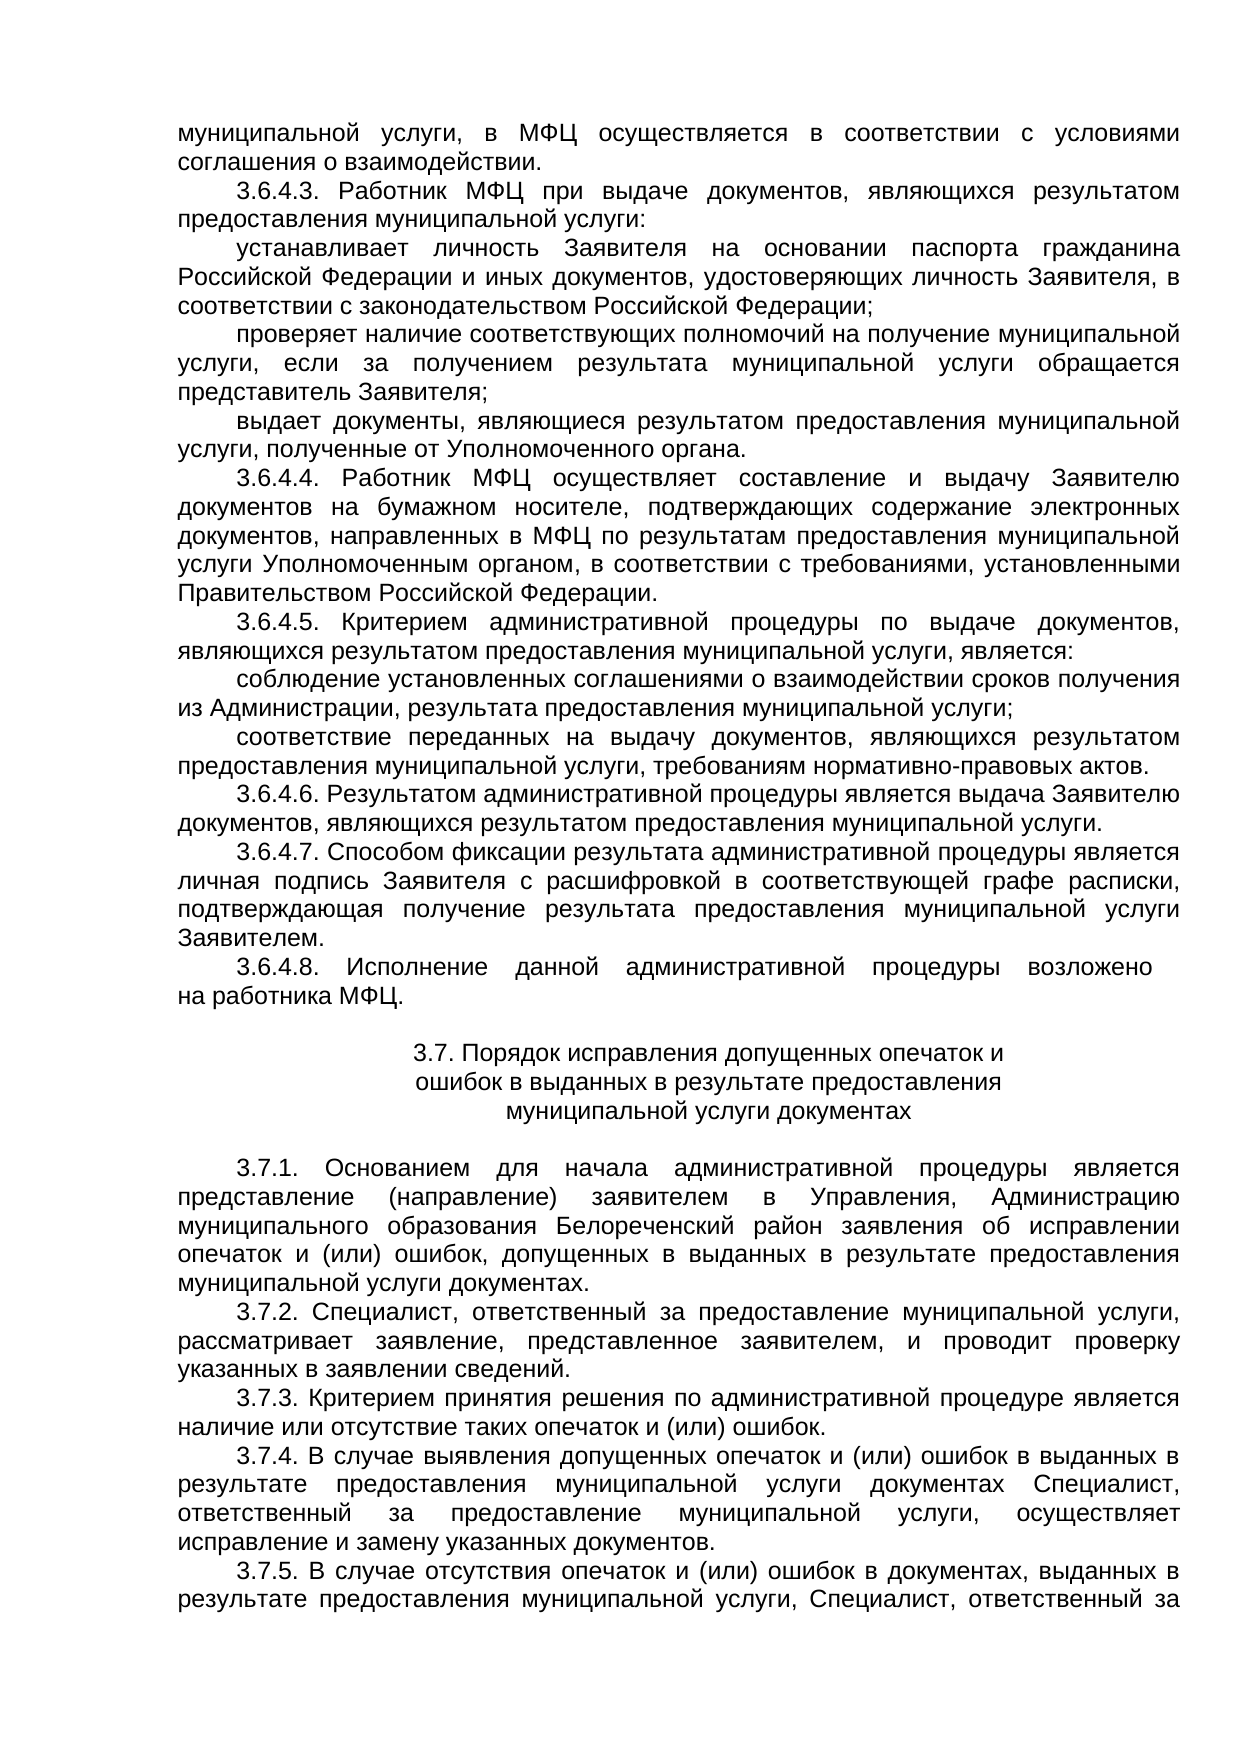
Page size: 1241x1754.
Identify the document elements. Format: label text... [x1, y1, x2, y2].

text выдает документы, являющиеся результатом предоставления муниципальной услуги, полученные от Уполномоченного органа. [177, 406, 1181, 463]
text 3.7.1. Основанием для начала административной процедуры является представление (направление) заявителем в Управления, Администрацию муниципального образования Белореченский район заявления об исправлении опечаток и (или) ошибок, допущенных в выданных в результате предоставления муниципальной услуги документах. [177, 1153, 1181, 1297]
text 3.6.4.3. Работник МФЦ при выдаче документов, являющихся результатом предоставления муниципальной услуги: [177, 176, 1181, 233]
text 3.7. Порядок исправления допущенных опечаток и [177, 1038, 1181, 1067]
text 3.7.3. Критерием принятия решения по административной процедуре является наличие или отсутствие таких опечаток и (или) ошибок. [177, 1383, 1181, 1441]
text устанавливает личность Заявителя на основании паспорта гражданина Российской Федерации и иных документов, удостоверяющих личность Заявителя, в соответствии с законодательством Российской Федерации; [177, 233, 1181, 319]
text 3.6.4.8. Исполнение данной административной процедуры возложено на работника МФЦ. [177, 952, 1181, 1009]
text 3.6.4.7. Способом фиксации результата административной процедуры является личная подпись Заявителя с расшифровкой в соответствующей графе расписки, подтверждающая получение результата предоставления муниципальной услуги Заявителем. [177, 837, 1181, 952]
text 3.7.2. Специалист, ответственный за предоставление муниципальной услуги, рассматривает заявление, представленное заявителем, и проводит проверку указанных в заявлении сведений. [177, 1297, 1181, 1383]
text проверяет наличие соответствующих полномочий на получение муниципальной услуги, если за получением результата муниципальной услуги обращается представитель Заявителя; [177, 319, 1181, 406]
text 3.7.4. В случае выявления допущенных опечаток и (или) ошибок в выданных в результате предоставления муниципальной услуги документах Специалист, ответственный за предоставление муниципальной услуги, осуществляет исправление и замену указанных документов. [177, 1441, 1181, 1556]
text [177, 1556, 1181, 1613]
text соответствие переданных на выдачу документов, являющихся результатом предоставления муниципальной услуги, требованиям нормативно-правовых актов. [177, 722, 1181, 779]
text муниципальной услуги документах [177, 1096, 1181, 1124]
text 3.6.4.6. Результатом административной процедуры является выдача Заявителю документов, являющихся результатом предоставления муниципальной услуги. [177, 779, 1181, 837]
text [177, 118, 1181, 176]
text ошибок в выданных в результате предоставления [177, 1067, 1181, 1096]
text 3.6.4.5. Критерием административной процедуры по выдаче документов, являющихся результатом предоставления муниципальной услуги, является: [177, 607, 1181, 664]
text соблюдение установленных соглашениями о взаимодействии сроков получения из Администрации, результата предоставления муниципальной услуги; [177, 664, 1181, 722]
text 3.6.4.4. Работник МФЦ осуществляет составление и выдачу Заявителю документов на бумажном носителе, подтверждающих содержание электронных документов, направленных в МФЦ по результатам предоставления муниципальной услуги Уполномоченным органом, в соответствии с требованиями, установленными Правительством Российской Федерации. [177, 463, 1181, 607]
